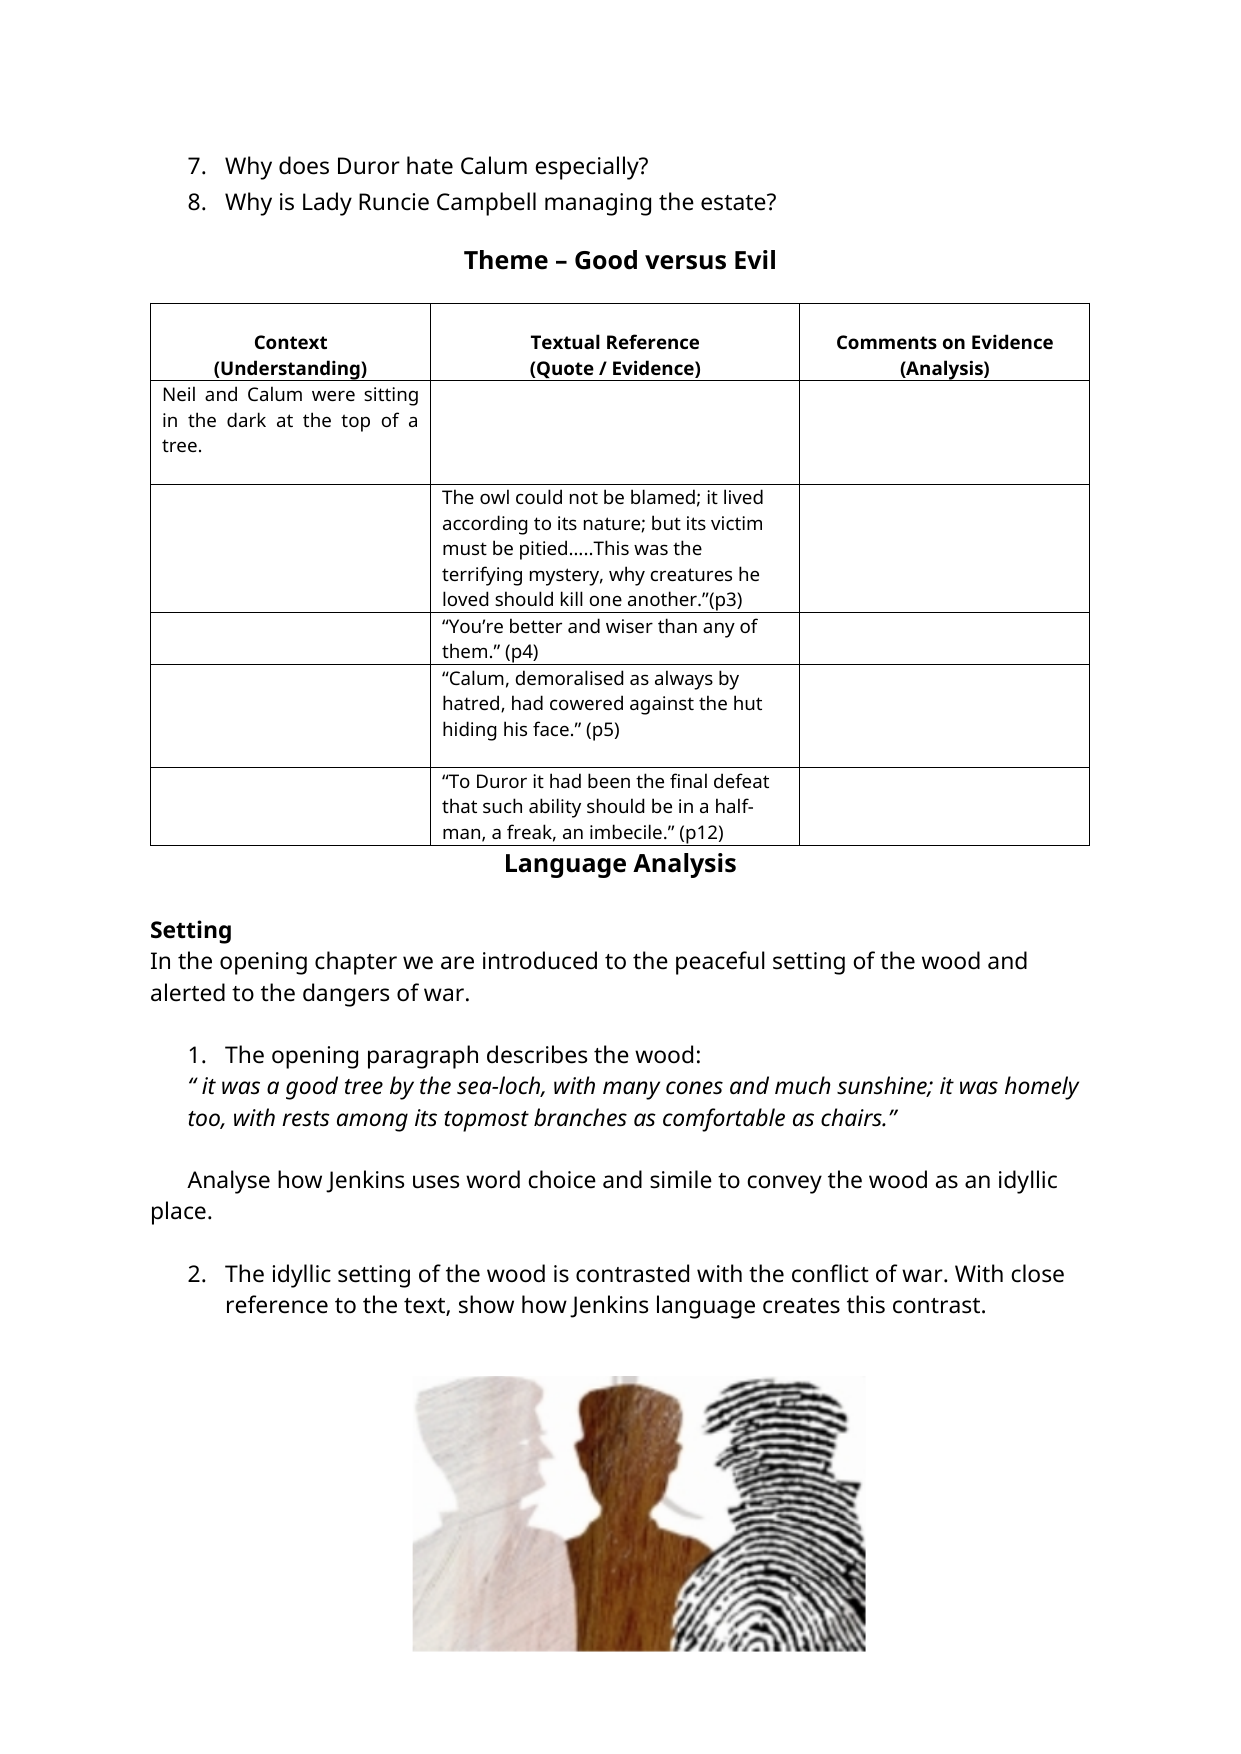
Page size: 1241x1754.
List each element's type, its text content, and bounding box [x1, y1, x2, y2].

table_cell [151, 613, 430, 664]
table_cell [800, 485, 1089, 612]
table_header Comments on Evidence (Analysis) [800, 304, 1089, 380]
picture [412, 1376, 869, 1655]
list The idyllic setting of the wood is contrasted with the conflict of war. With close reference to the text, show how Jenkins language creates this contrast. [187, 1258, 1090, 1320]
table_cell The owl could not be blamed; it lived according to its nature; but its victim must be pitied…..This was the terrifying mystery, why creatures he loved should kill one another.”(p3) [431, 485, 799, 612]
text In the opening chapter we are introduced to the peaceful setting of the wood and alerted to the dangers of war. [150, 945, 1090, 1008]
table_header Textual Reference (Quote / Evidence) [431, 304, 799, 380]
table_cell [431, 381, 799, 483]
text “ it was a good tree by the sea-loch, with many cones and much sunshine; it was homely too, with rests among its topmost branches as comfortable as chairs.” [187, 1070, 1090, 1133]
table_cell [800, 665, 1089, 767]
table_cell [800, 613, 1089, 664]
text Analyse how Jenkins uses word choice and simile to convey the wood as an idyllic place. [150, 1164, 1090, 1227]
table_cell “To Duror it had been the final defeat that such ability should be in a half-man, a freak, an imbecile.” (p12) [431, 768, 799, 845]
list Why does Duror hate Calum especially? [187, 150, 1090, 181]
table_cell [151, 768, 430, 845]
table_cell Neil and Calum were sitting in the dark at the top of a tree. [151, 381, 430, 483]
list Why is Lady Runcie Campbell managing the estate? [187, 186, 1090, 217]
table_header Context (Understanding) [151, 304, 430, 380]
table_cell [151, 665, 430, 767]
text Setting [150, 914, 1090, 945]
text Theme – Good versus Evil [150, 243, 1090, 277]
table_cell “Calum, demoralised as always by hatred, had cowered against the hut hiding his face.” (p5) [431, 665, 799, 767]
text Language Analysis [150, 846, 1090, 880]
table_cell [151, 485, 430, 612]
table_cell [800, 768, 1089, 845]
table_cell “You’re better and wiser than any of them.” (p4) [431, 613, 799, 664]
table_cell [800, 381, 1089, 483]
list The opening paragraph describes the wood: [187, 1039, 1090, 1070]
